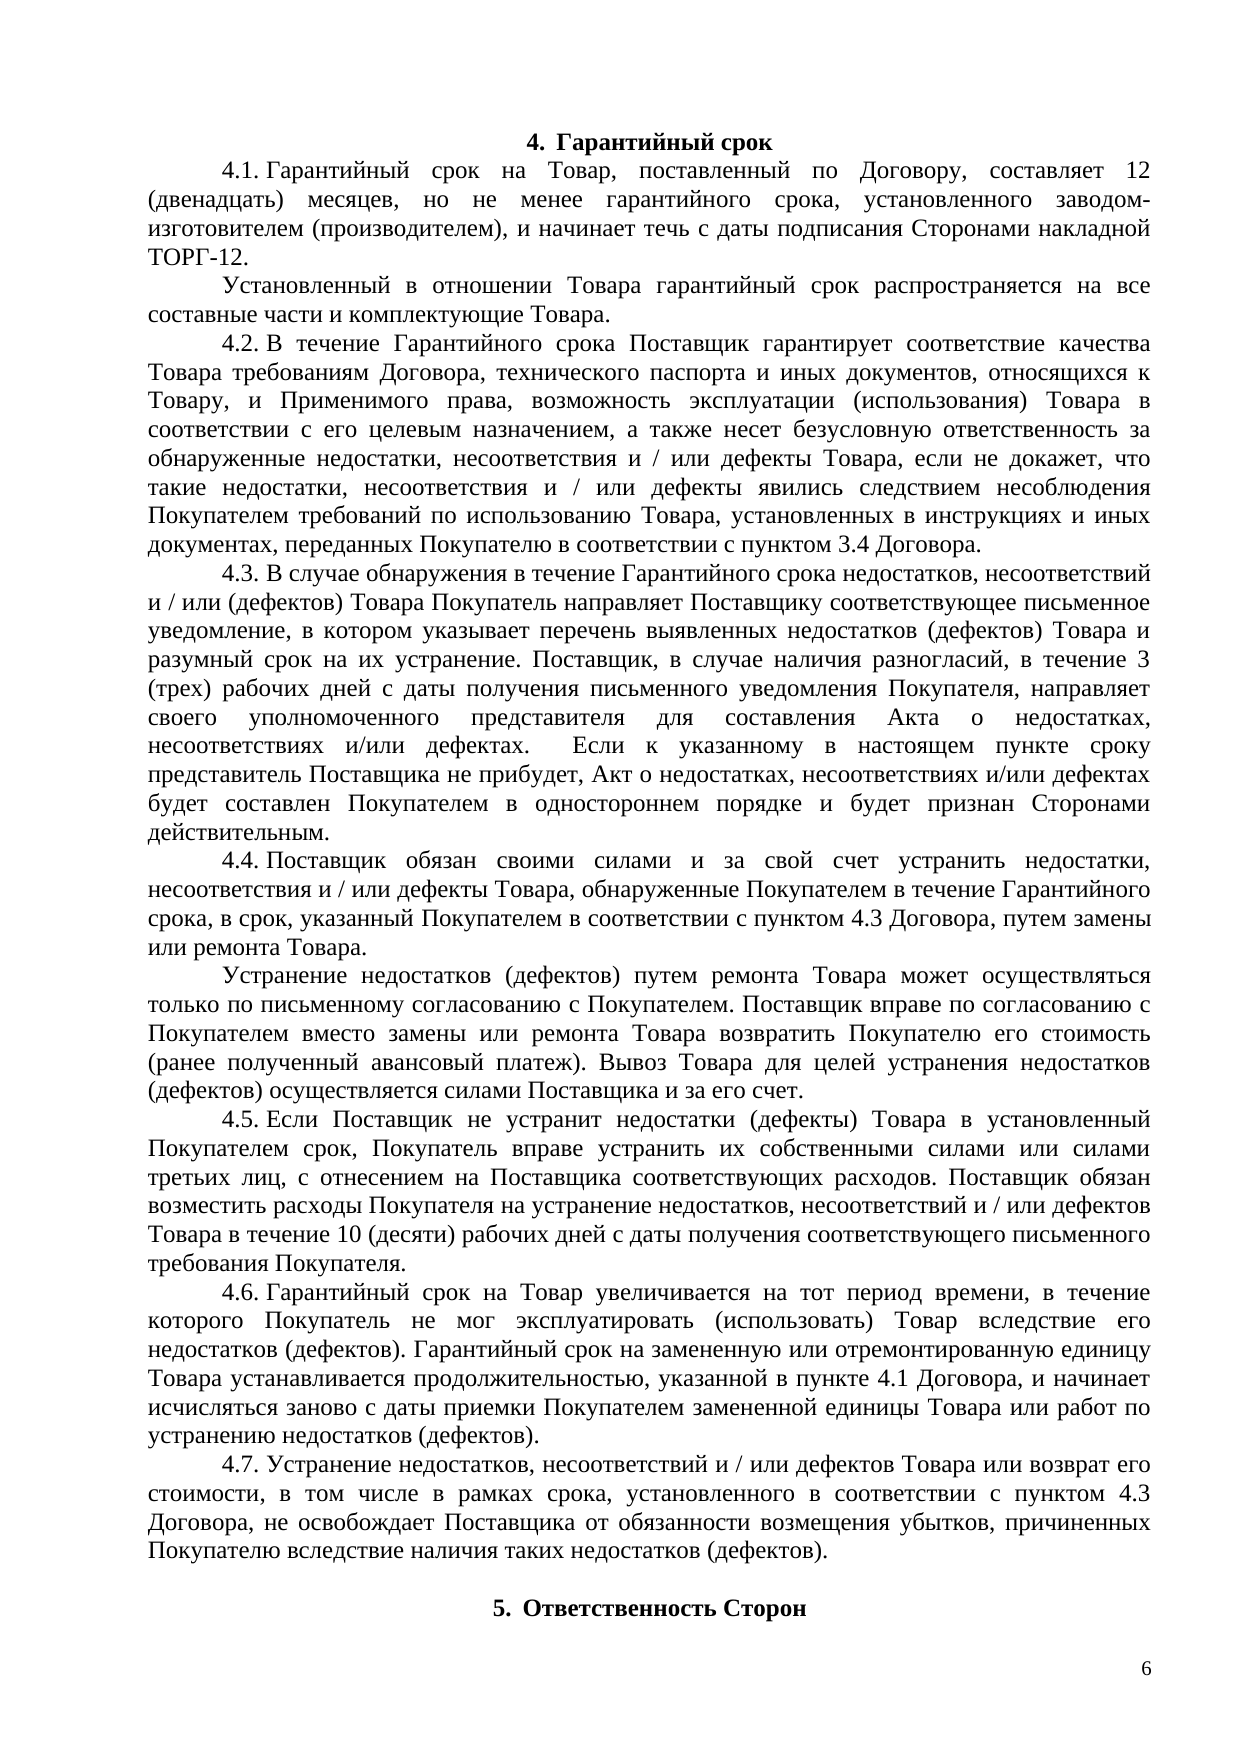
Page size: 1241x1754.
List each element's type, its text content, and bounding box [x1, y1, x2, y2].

list Поставщик обязан своими силами и за свой счет устранить недостатки, несоответствия и / или дефекты Товара, обнаруженные Покупателем в течение Гарантийного срока, в срок, указанный Покупателем в соответствии с пунктом 4.3 Договора, путем замены или ремонта Товара. [148, 845, 1152, 960]
list В течение Гарантийного срока Поставщик гарантирует соответствие качества Товара требованиям Договора, технического паспорта и иных документов, относящихся к Товару, и Применимого права, возможность эксплуатации (использования) Товара в соответствии с его целевым назначением, а также несет безусловную ответственность за обнаруженные недостатки, несоответствия и / или дефекты Товара, если не докажет, что такие недостатки, несоответствия и / или дефекты явились следствием несоблюдения Покупателем требований по использованию Товара, установленных в инструкциях и иных документах, переданных Покупателю в соответствии с пунктом 3.4 Договора. [148, 328, 1152, 558]
list Гарантийный срок на Товар, поставленный по Договору, составляет 12 (двенадцать) месяцев, но не менее гарантийного срока, установленного заводом-изготовителем (производителем), и начинает течь с даты подписания Сторонами накладной ТОРГ-12. [148, 155, 1152, 270]
list Если Поставщик не устранит недостатки (дефекты) Товара в установленный Покупателем срок, Покупатель вправе устранить их собственными силами или силами третьих лиц, с отнесением на Поставщика соответствующих расходов. Поставщик обязан возместить расходы Покупателя на устранение недостатков, несоответствий и / или дефектов Товара в течение 10 (десяти) рабочих дней с даты получения соответствующего письменного требования Покупателя. [148, 1104, 1152, 1277]
list Гарантийный срок [148, 127, 1152, 155]
list Гарантийный срок на Товар увеличивается на тот период времени, в течение которого Покупатель не мог эксплуатировать (использовать) Товар вследствие его недостатков (дефектов). Гарантийный срок на замененную или отремонтированную единицу Товара устанавливается продолжительностью, указанной в пункте 4.1 Договора, и начинает исчисляться заново с даты приемки Покупателем замененной единицы Товара или работ по устранению недостатков (дефектов). [148, 1277, 1152, 1449]
list Устранение недостатков, несоответствий и / или дефектов Товара или возврат его стоимости, в том числе в рамках срока, установленного в соответствии с пунктом 4.3 Договора, не освобождает Поставщика от обязанности возмещения убытков, причиненных Покупателю вследствие наличия таких недостатков (дефектов). [148, 1449, 1152, 1564]
list Ответственность Сторон [148, 1593, 1152, 1622]
text Устранение недостатков (дефектов) путем ремонта Товара может осуществляться только по письменному согласованию с Покупателем. Поставщик вправе по согласованию с Покупателем вместо замены или ремонта Товара возвратить Покупателю его стоимость (ранее полученный авансовый платеж). Вывоз Товара для целей устранения недостатков (дефектов) осуществляется силами Поставщика и за его счет. [148, 960, 1152, 1104]
list В случае обнаружения в течение Гарантийного срока недостатков, несоответствий и / или (дефектов) Товара Покупатель направляет Поставщику соответствующее письменное уведомление, в котором указывает перечень выявленных недостатков (дефектов) Товара и разумный срок на их устранение. Поставщик, в случае наличия разногласий, в течение 3 (трех) рабочих дней с даты получения письменного уведомления Покупателя, направляет своего уполномоченного представителя для составления Акта о недостатках, несоответствиях и/или дефектах. Если к указанному в настоящем пункте сроку представитель Поставщика не прибудет, Акт о недостатках, несоответствиях и/или дефектах будет составлен Покупателем в одностороннем порядке и будет признан Сторонами действительным. [148, 558, 1152, 845]
list Установленный в отношении Товара гарантийный срок распространяется на все составные части и комплектующие Товара. [148, 270, 1152, 328]
